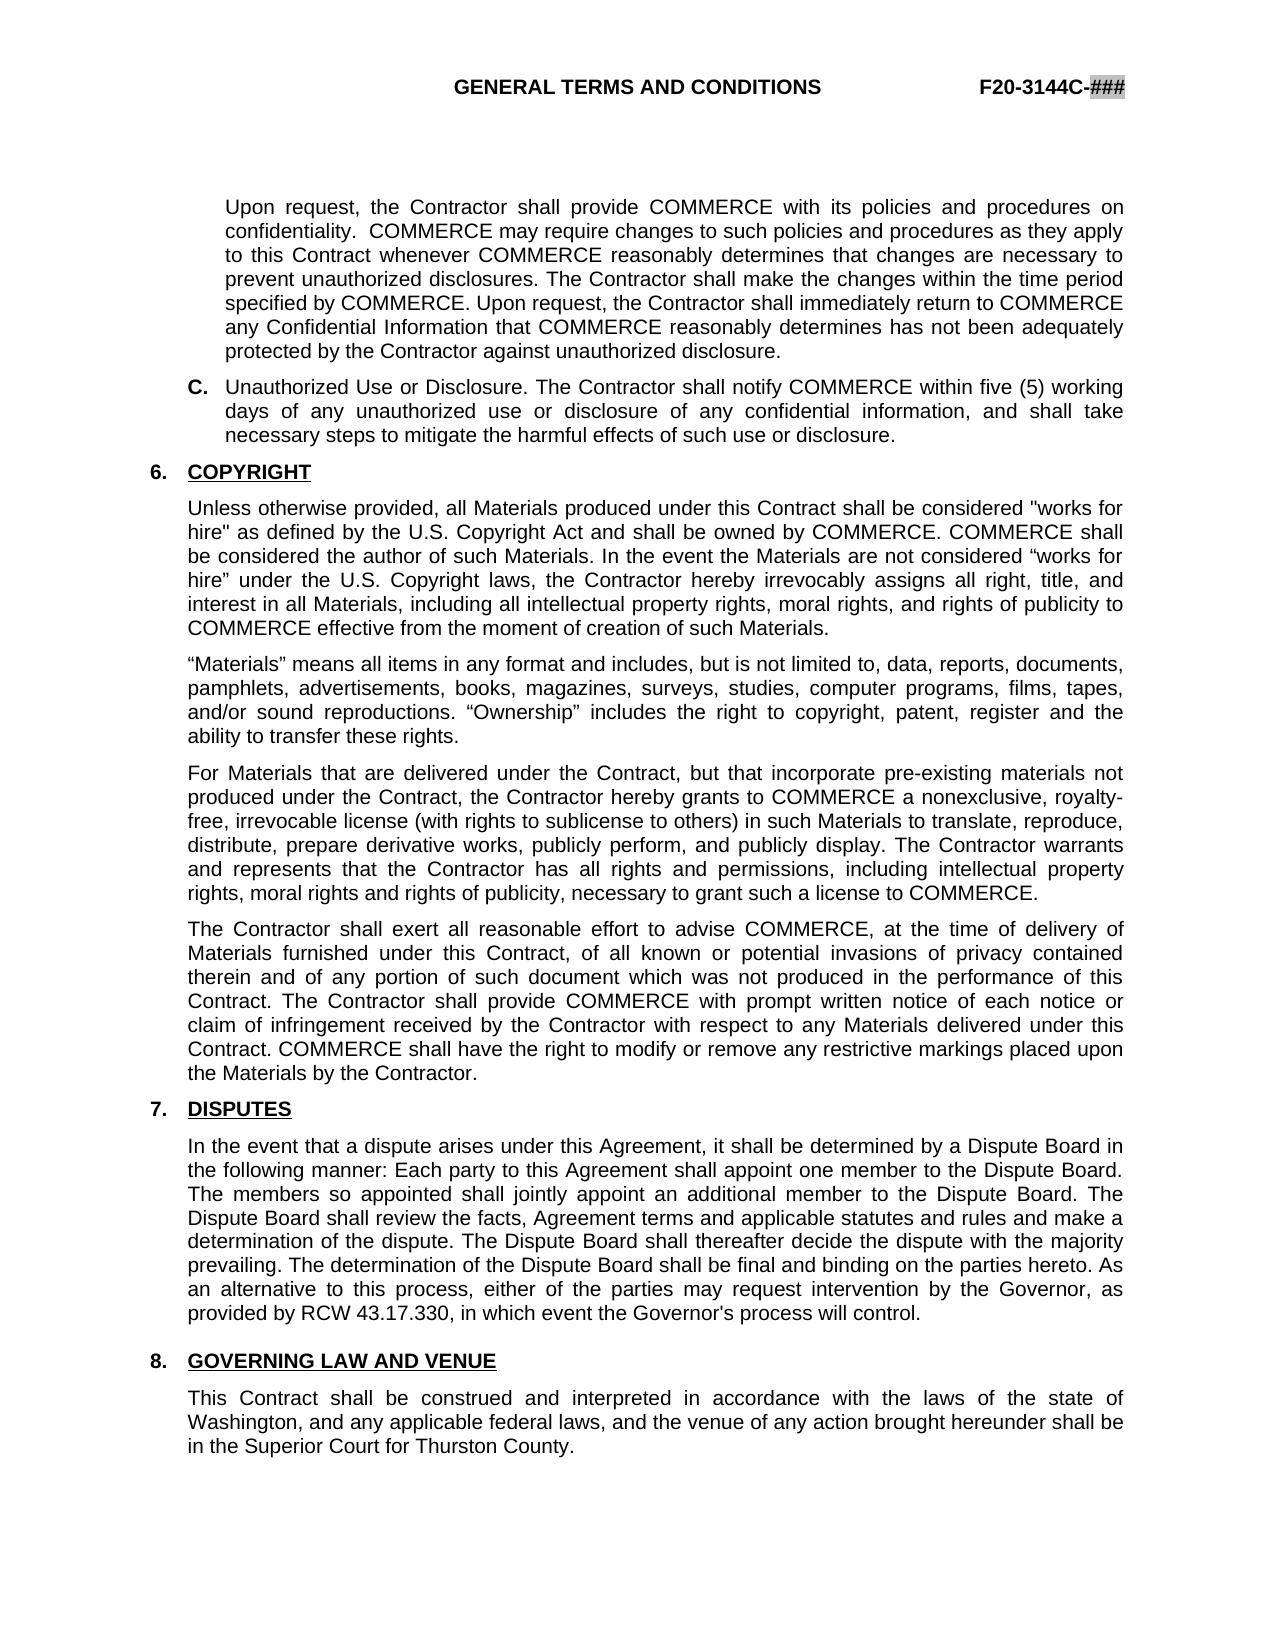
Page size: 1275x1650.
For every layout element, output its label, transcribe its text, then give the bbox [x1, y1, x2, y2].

text The Contractor shall exert all reasonable effort to advise COMMERCE, at the time of delivery of Materials furnished under this Contract, of all known or potential invasions of privacy contained therein and of any portion of such document which was not produced in the performance of this Contract. The Contractor shall provide COMMERCE with prompt written notice of each notice or claim of infringement received by the Contractor with respect to any Materials delivered under this Contract. COMMERCE shall have the right to modify or remove any restrictive markings placed upon the Materials by the Contractor. [187, 917, 1125, 1084]
text Unless otherwise provided, all Materials produced under this Contract shall be considered "works for hire" as defined by the U.S. Copyright Act and shall be owned by COMMERCE. COMMERCE shall be considered the author of such Materials. In the event the Materials are not considered “works for hire” under the U.S. Copyright laws, the Contractor hereby irrevocably assigns all right, title, and interest in all Materials, including all intellectual property rights, moral rights, and rights of publicity to COMMERCE effective from the moment of creation of such Materials. [187, 496, 1125, 640]
list In the event that a dispute arises under this Agreement, it shall be determined by a Dispute Board in the following manner: Each party to this Agreement shall appoint one member to the Dispute Board. The members so appointed shall jointly appoint an additional member to the Dispute Board. The Dispute Board shall review the facts, Agreement terms and applicable statutes and rules and make a determination of the dispute. The Dispute Board shall thereafter decide the dispute with the majority prevailing. The determination of the Dispute Board shall be final and binding on the parties hereto. As an alternative to this process, either of the parties may request intervention by the Governor, as provided by RCW 43.17.330, in which event the Governor's process will control. [187, 1133, 1125, 1325]
list GOVERNING LAW AND VENUE [150, 1349, 1125, 1373]
text This Contract shall be construed and interpreted in accordance with the laws of the state of Washington, and any applicable federal laws, and the venue of any action brought hereunder shall be in the Superior Court for Thurston County. [187, 1386, 1125, 1457]
list COPYRIGHT [150, 459, 1125, 483]
text “Materials” means all items in any format and includes, but is not limited to, data, reports, documents, pamphlets, advertisements, books, magazines, surveys, studies, computer programs, films, tapes, and/or sound reproductions. “Ownership” includes the right to copyright, patent, register and the ability to transfer these rights. [187, 652, 1125, 748]
list Unauthorized Use or Disclosure. The Contractor shall notify COMMERCE within five (5) working days of any unauthorized use or disclosure of any confidential information, and shall take necessary steps to mitigate the harmful effects of such use or disclosure. [187, 375, 1125, 447]
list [187, 195, 1125, 363]
text For Materials that are delivered under the Contract, but that incorporate pre-existing materials not produced under the Contract, the Contractor hereby grants to COMMERCE a nonexclusive, royalty-free, irrevocable license (with rights to sublicense to others) in such Materials to translate, reproduce, distribute, prepare derivative works, publicly perform, and publicly display. The Contractor warrants and represents that the Contractor has all rights and permissions, including intellectual property rights, moral rights and rights of publicity, necessary to grant such a license to COMMERCE. [187, 761, 1125, 904]
list DISPUTES [150, 1097, 1125, 1121]
